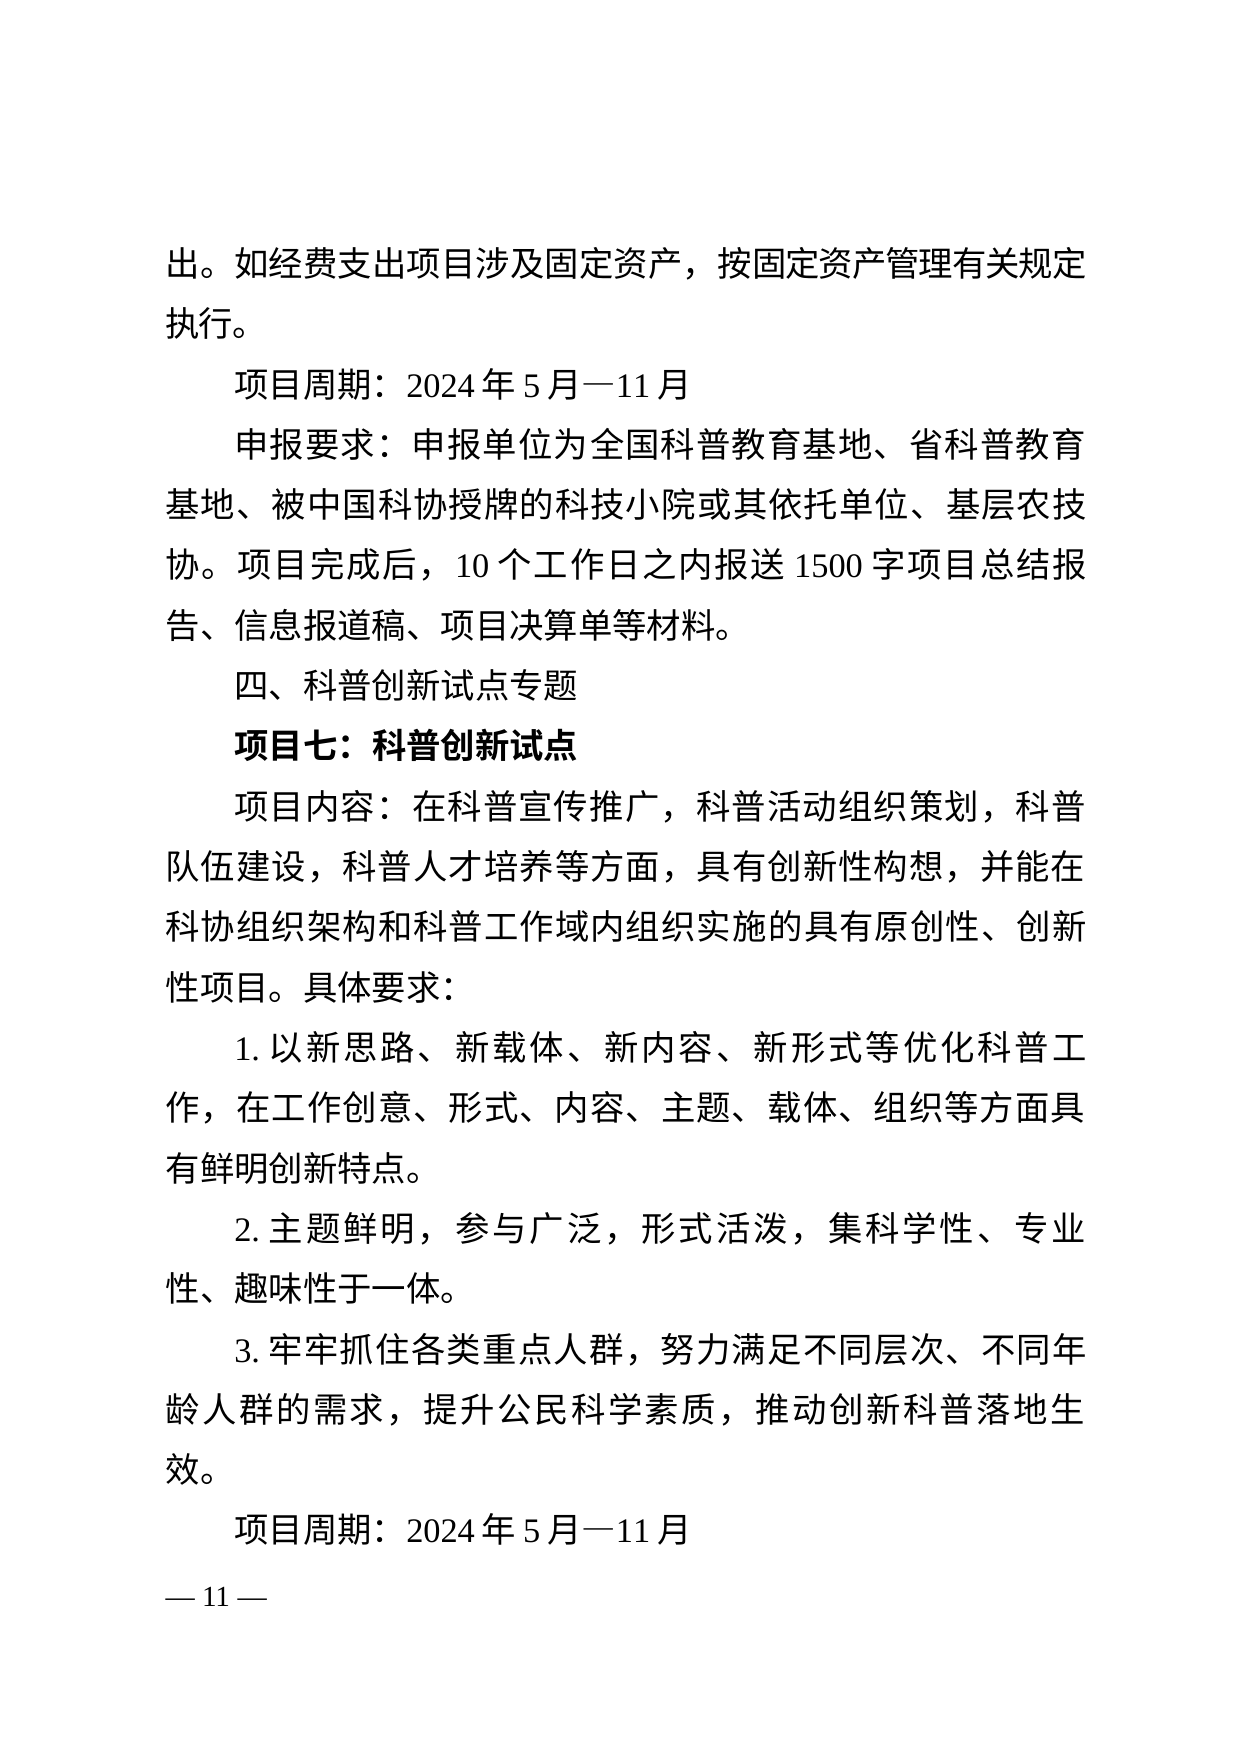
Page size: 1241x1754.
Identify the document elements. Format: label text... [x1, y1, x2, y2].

text 项目周期：2024年5月—11月 [165, 352, 1087, 412]
text 四、科普创新试点专题 [165, 653, 1087, 714]
list 以新思路、新载体、新内容、新形式等优化科普工作，在工作创意、形式、内容、主题、载体、组织等方面具有鲜明创新特点。 [165, 1015, 1087, 1196]
text 项目七：科普创新试点 [165, 714, 1087, 774]
list 主题鲜明，参与广泛，形式活泼，集科学性、专业性、趣味性于一体。 [165, 1196, 1087, 1317]
text 申报要求：申报单位为全国科普教育基地、省科普教育基地、被中国科协授牌的科技小院或其依托单位、基层农技协。项目完成后，10个工作日之内报送1500字项目总结报告、信息报道稿、项目决算单等材料。 [165, 412, 1087, 653]
text 项目周期：2024年5月—11月 [165, 1498, 1087, 1558]
list 牢牢抓住各类重点人群，努力满足不同层次、不同年龄人群的需求，提升公民科学素质，推动创新科普落地生效。 [165, 1317, 1087, 1498]
text 项目内容：在科普宣传推广，科普活动组织策划，科普队伍建设，科普人才培养等方面，具有创新性构想，并能在科协组织架构和科普工作域内组织实施的具有原创性、创新性项目。具体要求： [165, 774, 1087, 1015]
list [165, 231, 1087, 352]
